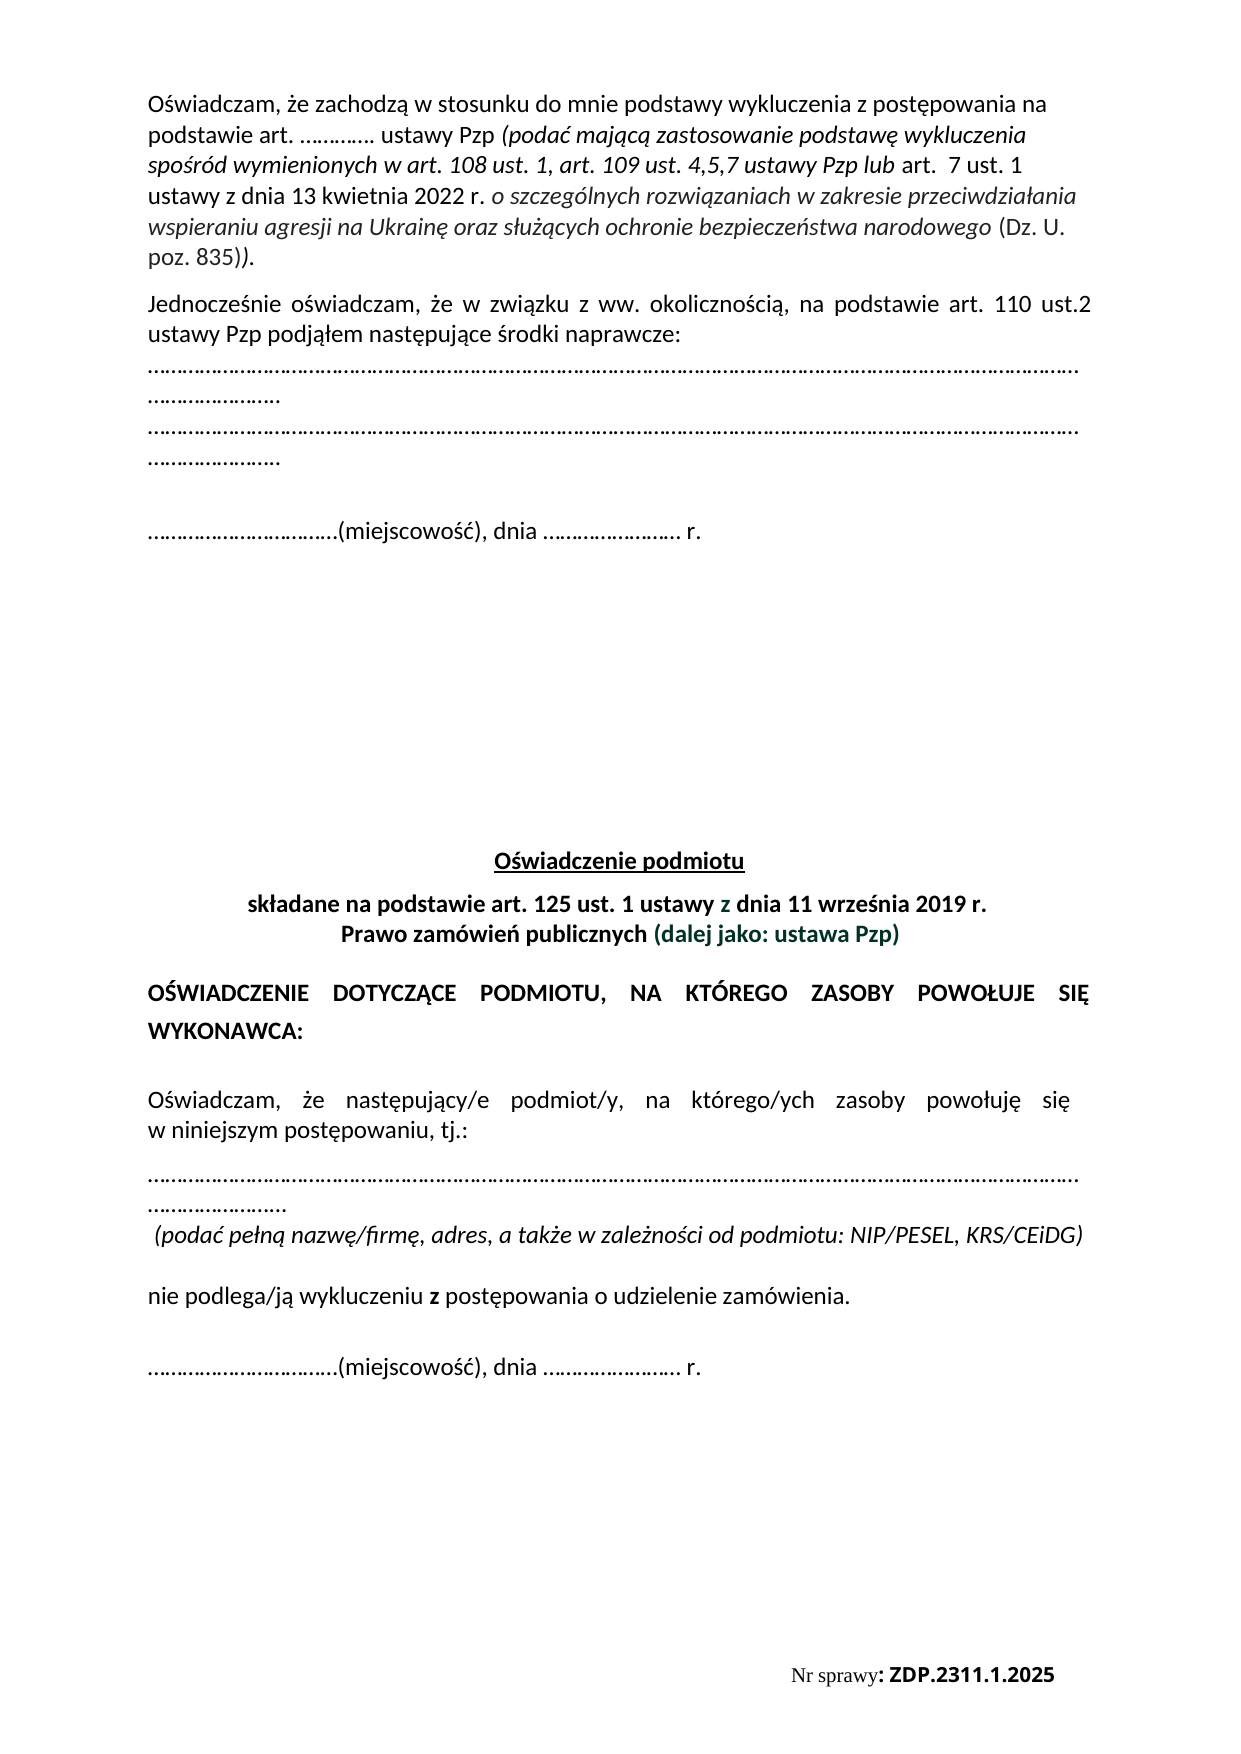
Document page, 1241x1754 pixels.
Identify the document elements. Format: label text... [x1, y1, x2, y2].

text ……………………………(miejscowość), dnia …………………… r. [148, 1352, 1092, 1382]
text Oświadczam, że następujący/e podmiot/y, na którego/ych zasoby powołuję się w niniejszym postępowaniu, tj.: [148, 1084, 1092, 1145]
text Oświadczam, że zachodzą w stosunku do mnie podstawy wykluczenia z postępowania na podstawie art. …………. ustawy Pzp (podać mającą zastosowanie podstawę wykluczenia spośród wymienionych w art. 108 ust. 1, art. 109 ust. 4,5,7 ustawy Pzp lub art. 7 ust. 1 ustawy z dnia 13 kwietnia 2022 r. o szczególnych rozwiązaniach w zakresie przeciwdziałania wspieraniu agresji na Ukrainę oraz służących ochronie bezpieczeństwa narodowego (Dz. U. poz. 835)). [148, 89, 1092, 272]
text ………………………………………………………………………………………………………………………………………………………………….. [148, 410, 1092, 471]
text Oświadczenie podmiotu [148, 845, 1091, 875]
text nie podlega/ją wykluczeniu z postępowania o udzielenie zamówienia. [148, 1280, 1092, 1339]
text …………………………………………………………………………………………………………………………………………………………………... [148, 1158, 1092, 1219]
text (podać pełną nazwę/firmę, adres, a także w zależności od podmiotu: NIP/PESEL, KRS/CEiDG) [148, 1219, 1092, 1249]
text Jednocześnie oświadczam, że w związku z ww. okolicznością, na podstawie art. 110 ust.2 ustawy Pzp podjąłem następujące środki naprawcze: [148, 288, 1092, 349]
text składane na podstawie art. 125 ust. 1 ustawy z dnia 11 września 2019 r. Prawo zamówień publicznych (dalej jako: ustawa Pzp) [148, 888, 1093, 949]
text ………………………………………………………………………………………………………………………………………………………………….. [148, 349, 1092, 410]
text OŚWIADCZENIE DOTYCZĄCE PODMIOTU, NA KTÓREGO ZASOBY POWOŁUJE SIĘ WYKONAWCA: [148, 972, 1091, 1047]
text ……………………………(miejscowość), dnia …………………… r. [148, 515, 1092, 545]
